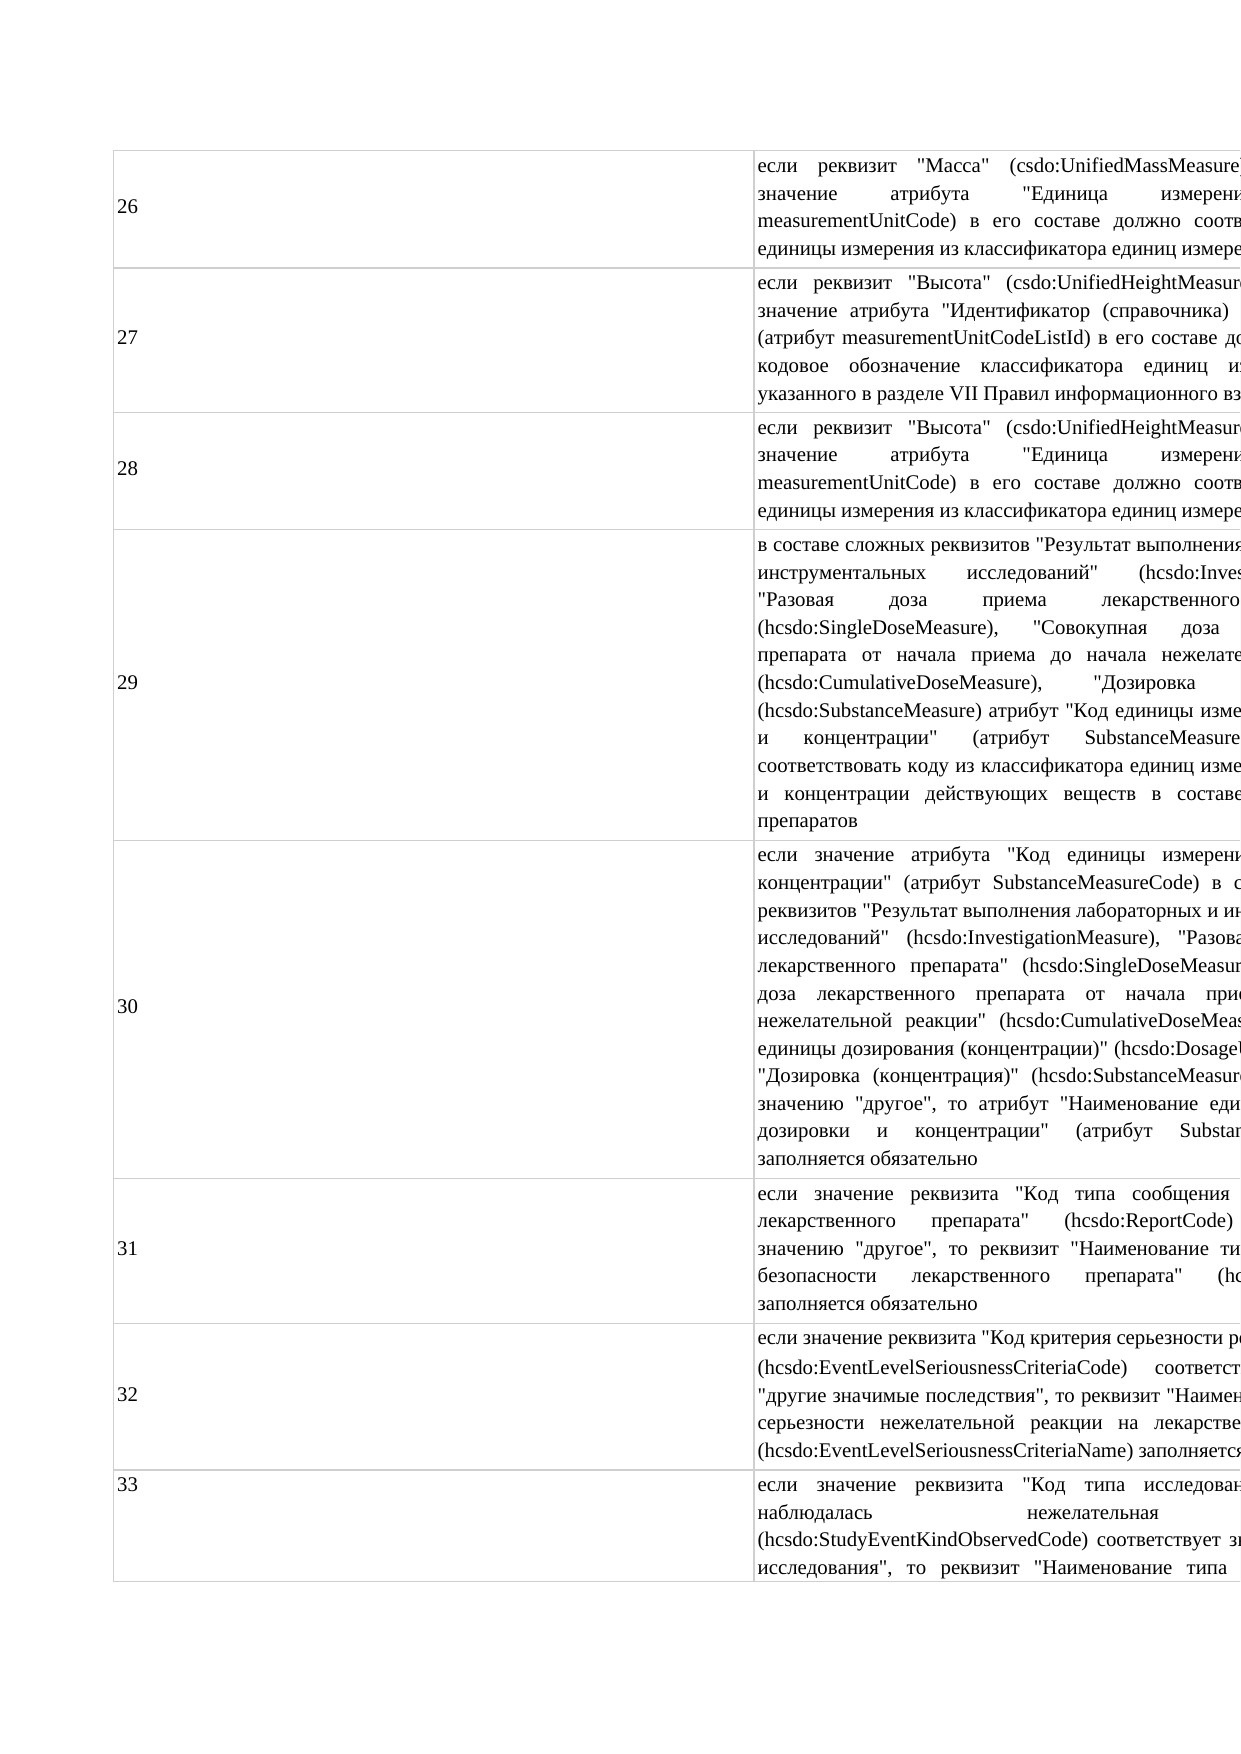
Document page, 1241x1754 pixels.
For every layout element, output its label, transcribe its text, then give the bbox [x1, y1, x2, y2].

table_cell 26 [114, 151, 753, 267]
table_cell 31 [114, 1179, 753, 1322]
table_cell 29 [114, 530, 753, 839]
table_cell 33 [114, 1471, 753, 1581]
table_cell если реквизит "Высота" (csdo:UnifiedHeightMeasure) заполнен, то значение атрибута "Идентификатор (справочника) классификатора" (атрибут measurementUnitCodeListId) в его составе должно содержать кодовое обозначение классификатора единиц измерения ООН, указанного в разделе VII Правил информационного взаимодействия [755, 269, 1240, 412]
table_cell 28 [114, 413, 753, 529]
table_cell 30 [114, 841, 753, 1178]
table_cell если значение реквизита "Код типа сообщения о безопасности лекарственного препарата" (hcsdo:ReportCode) соответствует значению "другое", то реквизит "Наименование типа сообщения о безопасности лекарственного препарата" (hcsdo:ReportName) заполняется обязательно [755, 1179, 1240, 1322]
table_cell 32 [114, 1324, 753, 1469]
table_cell если значение реквизита "Код критерия серьезности реакции" (hcsdo:EventLevelSeriousnessCriteriaCode) соответствует значению "другие значимые последствия", то реквизит "Наименование критерия серьезности нежелательной реакции на лекарственный препарат" (hcsdo:EventLevelSeriousnessCriteriaName) заполняется обязательно [755, 1324, 1240, 1469]
table_cell 27 [114, 269, 753, 412]
table_cell в составе сложных реквизитов "Результат выполнения лабораторных и инструментальных исследований" (hcsdo:InvestigationMeasure), "Разовая доза приема лекарственного препарата" (hcsdo:SingleDoseMeasure), "Совокупная доза лекарственного препарата от начала приема до начала нежелательной реакции" (hcsdo:CumulativeDoseMeasure), "Дозировка (концентрация)" (hcsdo:SubstanceMeasure) атрибут "Код единицы измерения дозировки и концентрации" (атрибут SubstanceMeasureCode) должен соответствовать коду из классификатора единиц измерения дозировки и концентрации действующих веществ в составе лекарственных препаратов [755, 530, 1240, 839]
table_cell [755, 1471, 1240, 1581]
table_cell если значение атрибута "Код единицы измерения дозировки и концентрации" (атрибут SubstanceMeasureCode) в составе сложных реквизитов "Результат выполнения лабораторных и инструментальных исследований" (hcsdo:InvestigationMeasure), "Разовая доза приема лекарственного препарата" (hcsdo:SingleDoseMeasure), "Совокупная доза лекарственного препарата от начала приема до начала нежелательной реакции" (hcsdo:CumulativeDoseMeasure), "Величина единицы дозирования (концентрации)" (hcsdo:DosageUnitMeasure) или "Дозировка (концентрация)" (hcsdo:SubstanceMeasure) соответствует значению "другое", то атрибут "Наименование единицы измерения дозировки и концентрации" (атрибут SubstanceMeasureName) заполняется обязательно [755, 841, 1240, 1178]
table_cell если реквизит "Высота" (csdo:UnifiedHeightMeasure) заполнен, то значение атрибута "Единица измерения" (атрибут measurementUnitCode) в его составе должно соответствовать коду единицы измерения из классификатора единиц измерения ООН [755, 413, 1240, 529]
table_cell если реквизит "Масса" (csdo:UnifiedMassMeasure) заполнен, то значение атрибута "Единица измерения" (атрибут measurementUnitCode) в его составе должно соответствовать коду единицы измерения из классификатора единиц измерения ООН [755, 151, 1240, 267]
